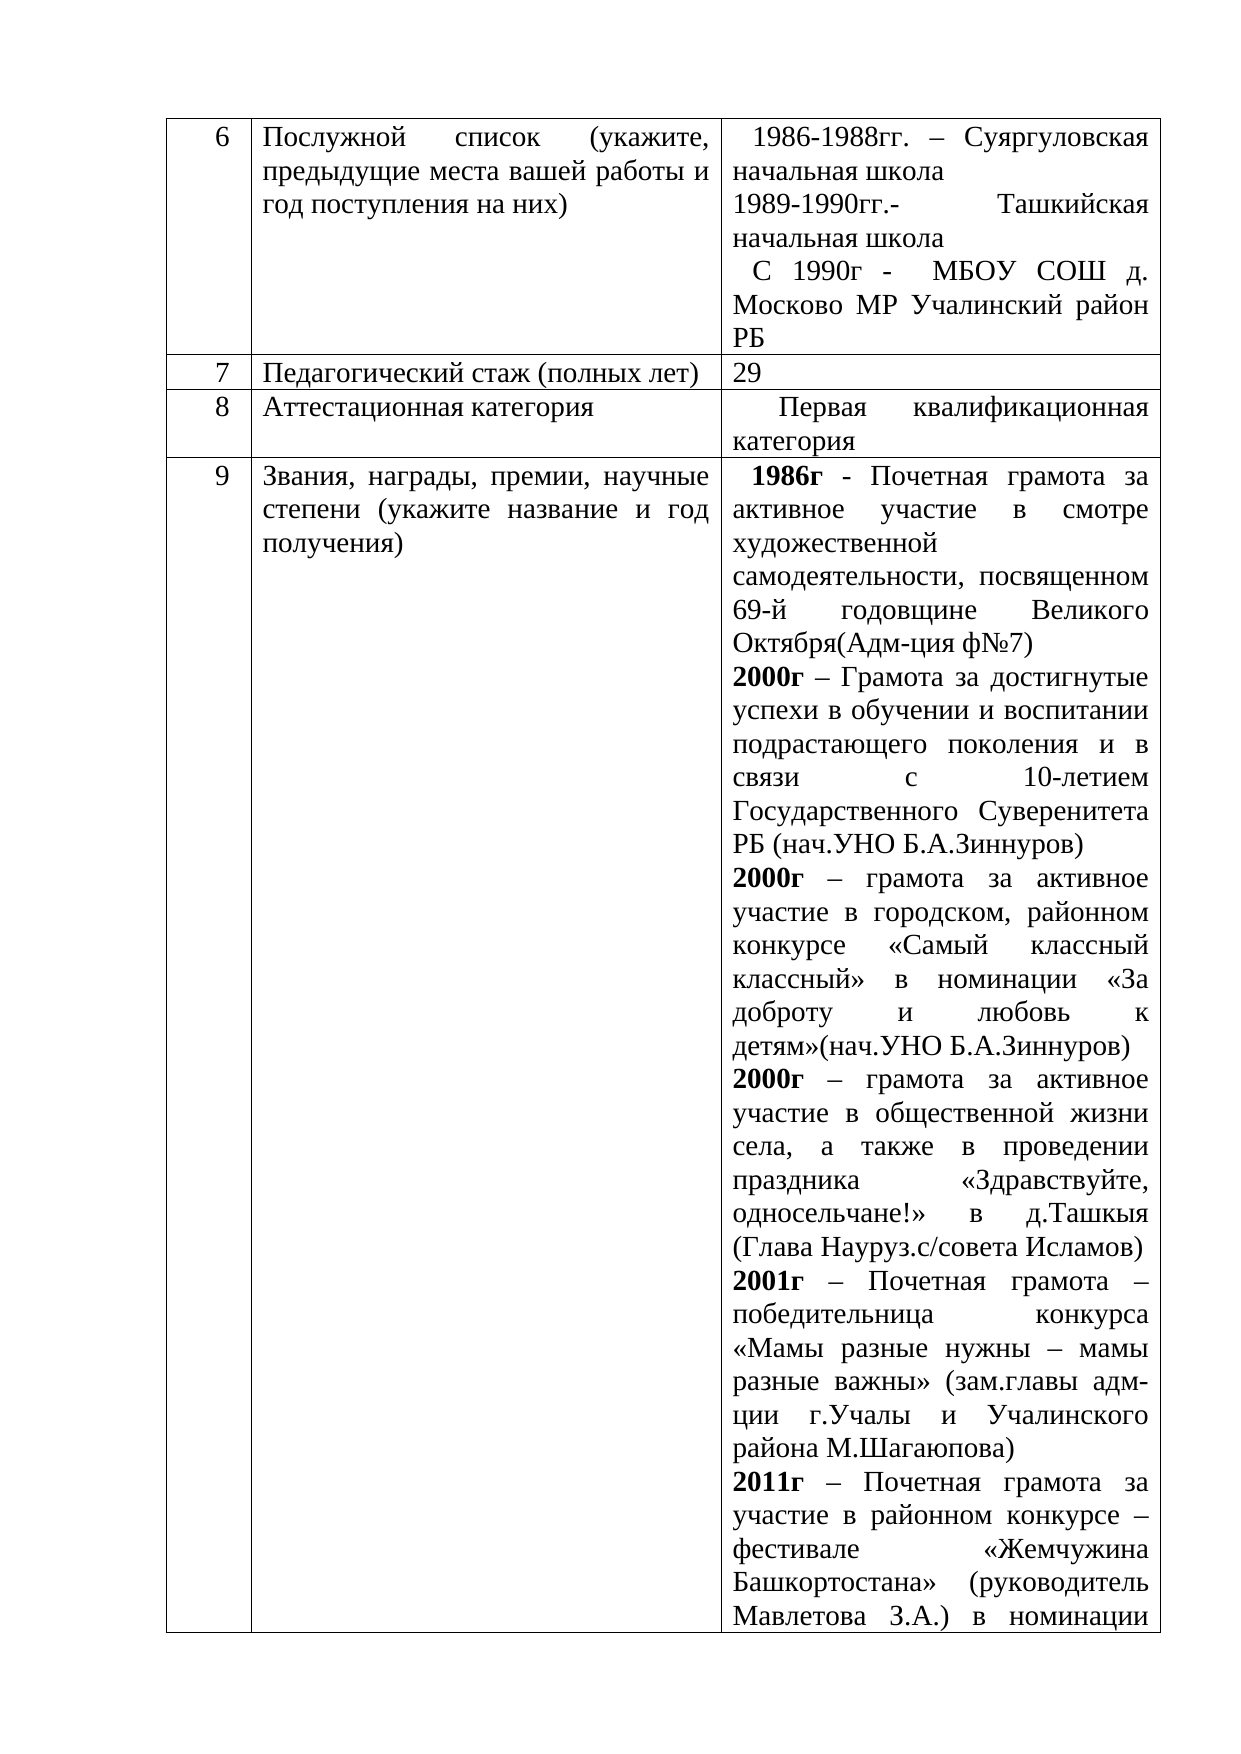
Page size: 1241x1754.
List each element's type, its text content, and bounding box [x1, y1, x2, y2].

table_cell Первая квалификационная категория [722, 390, 1160, 457]
table_cell 1986-1988гг. – Суяргуловская начальная школа 1989-1990гг.- Ташкийская начальная школа С 1990г - МБОУ СОШ д. Москово МР Учалинский район РБ [722, 119, 1160, 354]
table_cell Педагогический стаж (полных лет) [252, 355, 721, 388]
table_cell Аттестационная категория [252, 390, 721, 457]
table_cell [167, 119, 251, 354]
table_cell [722, 458, 1160, 1632]
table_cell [252, 458, 721, 1632]
table_cell Послужной список (укажите, предыдущие места вашей работы и год поступления на них) [252, 119, 721, 354]
table_cell [167, 458, 251, 1632]
table_cell [167, 390, 251, 457]
table_cell [167, 355, 251, 388]
table_cell 29 [722, 355, 1160, 388]
